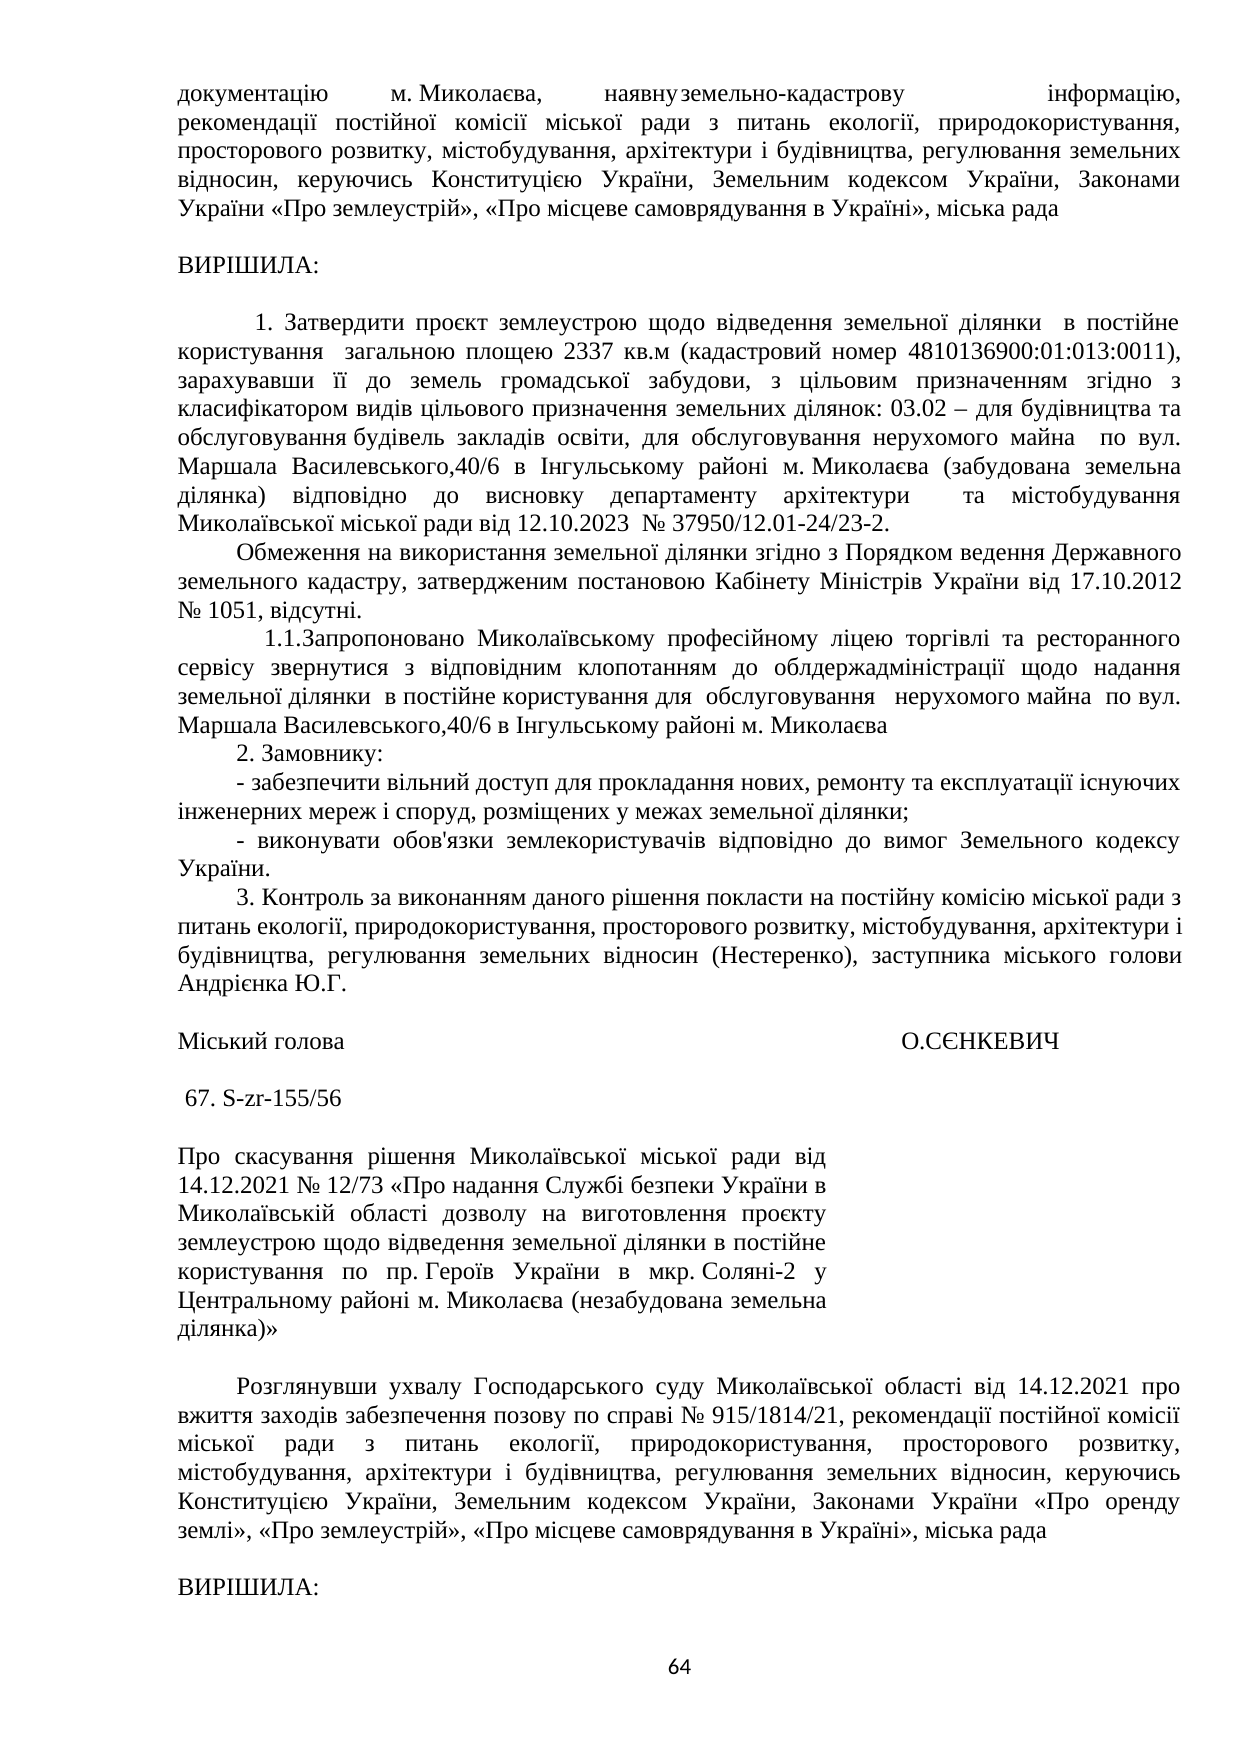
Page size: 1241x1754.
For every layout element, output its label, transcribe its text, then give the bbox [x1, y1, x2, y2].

text Міський голова О.СЄНКЕВИЧ [177, 1026, 1240, 1055]
text 1. Затвердити проєкт землеустрою щодо відведення земельної ділянки в постійне користування загальною площею 2337 кв.м (кадастровий номер 4810136900:01:013:0011), зарахувавши її до земель громадської забудови, з цільовим призначенням згідно з класифікатором видів цільового призначення земельних ділянок: 03.02 – для будівництва та обслуговування будівель закладів освіти, для обслуговування нерухомого майна по вул. Маршала Василевського,40/6 в Інгульському районі м. Миколаєва (забудована земельна ділянка) відповідно до висновку департаменту архітектури та містобудування Миколаївської міської ради від 12.10.2023 № 37950/12.01-24/23-2. [177, 307, 1181, 537]
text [177, 78, 1181, 222]
list S-zr-155/56 [184, 1083, 1181, 1112]
text Про скасування рішення Миколаївської міської ради від 14.12.2021 № 12/73 «Про надання Службі безпеки України в Миколаївській області дозволу на виготовлення проєкту землеустрою щодо відведення земельної ділянки в постійне користування по пр. Героїв України в мкр. Соляні-2 у Центральному районі м. Миколаєва (незабудована земельна ділянка)» [177, 1141, 827, 1342]
text ВИРІШИЛА: [177, 250, 1183, 279]
text 3. Контроль за виконанням даного рішення покласти на постійну комісію міської ради з питань екології, природокористування, просторового розвитку, містобудування, архітектури і будівництва, регулювання земельних відносин (Нестеренко), заступника міського голови Андрієнка Ю.Г. [177, 882, 1183, 997]
text 1.1.Запропоновано Миколаївському професійному ліцею торгівлі та ресторанного сервісу звернутися з відповідним клопотанням до облдержадміністрації щодо надання земельної ділянки в постійне користування для обслуговування нерухомого майна по вул. Маршала Василевського,40/6 в Інгульському районі м. Миколаєва [177, 623, 1181, 738]
text 2. Замовнику: [177, 738, 1181, 767]
text - забезпечити вільний доступ для прокладання нових, ремонту та експлуатації існуючих інженерних мереж і споруд, розміщених у межах земельної ділянки; [177, 767, 1181, 825]
text Обмеження на використання земельної ділянки згідно з Порядком ведення Державного земельного кадастру, затвердженим постановою Кабінету Міністрів України від 17.10.2012 № 1051, відсутні. [177, 537, 1183, 623]
text Розглянувши ухвалу Господарського суду Миколаївської області від 14.12.2021 про вжиття заходів забезпечення позову по справі № 915/1814/21, рекомендації постійної комісії міської ради з питань екології, природокористування, просторового розвитку, містобудування, архітектури і будівництва, регулювання земельних відносин, керуючись Конституцією України, Земельним кодексом України, Законами України «Про оренду землі», «Про землеустрій», «Про місцеве самоврядування в Україні», міська рада [177, 1371, 1181, 1543]
text - виконувати обов'язки землекористувачів відповідно до вимог Земельного кодексу України. [177, 825, 1181, 882]
text ВИРІШИЛА: [177, 1572, 1181, 1601]
